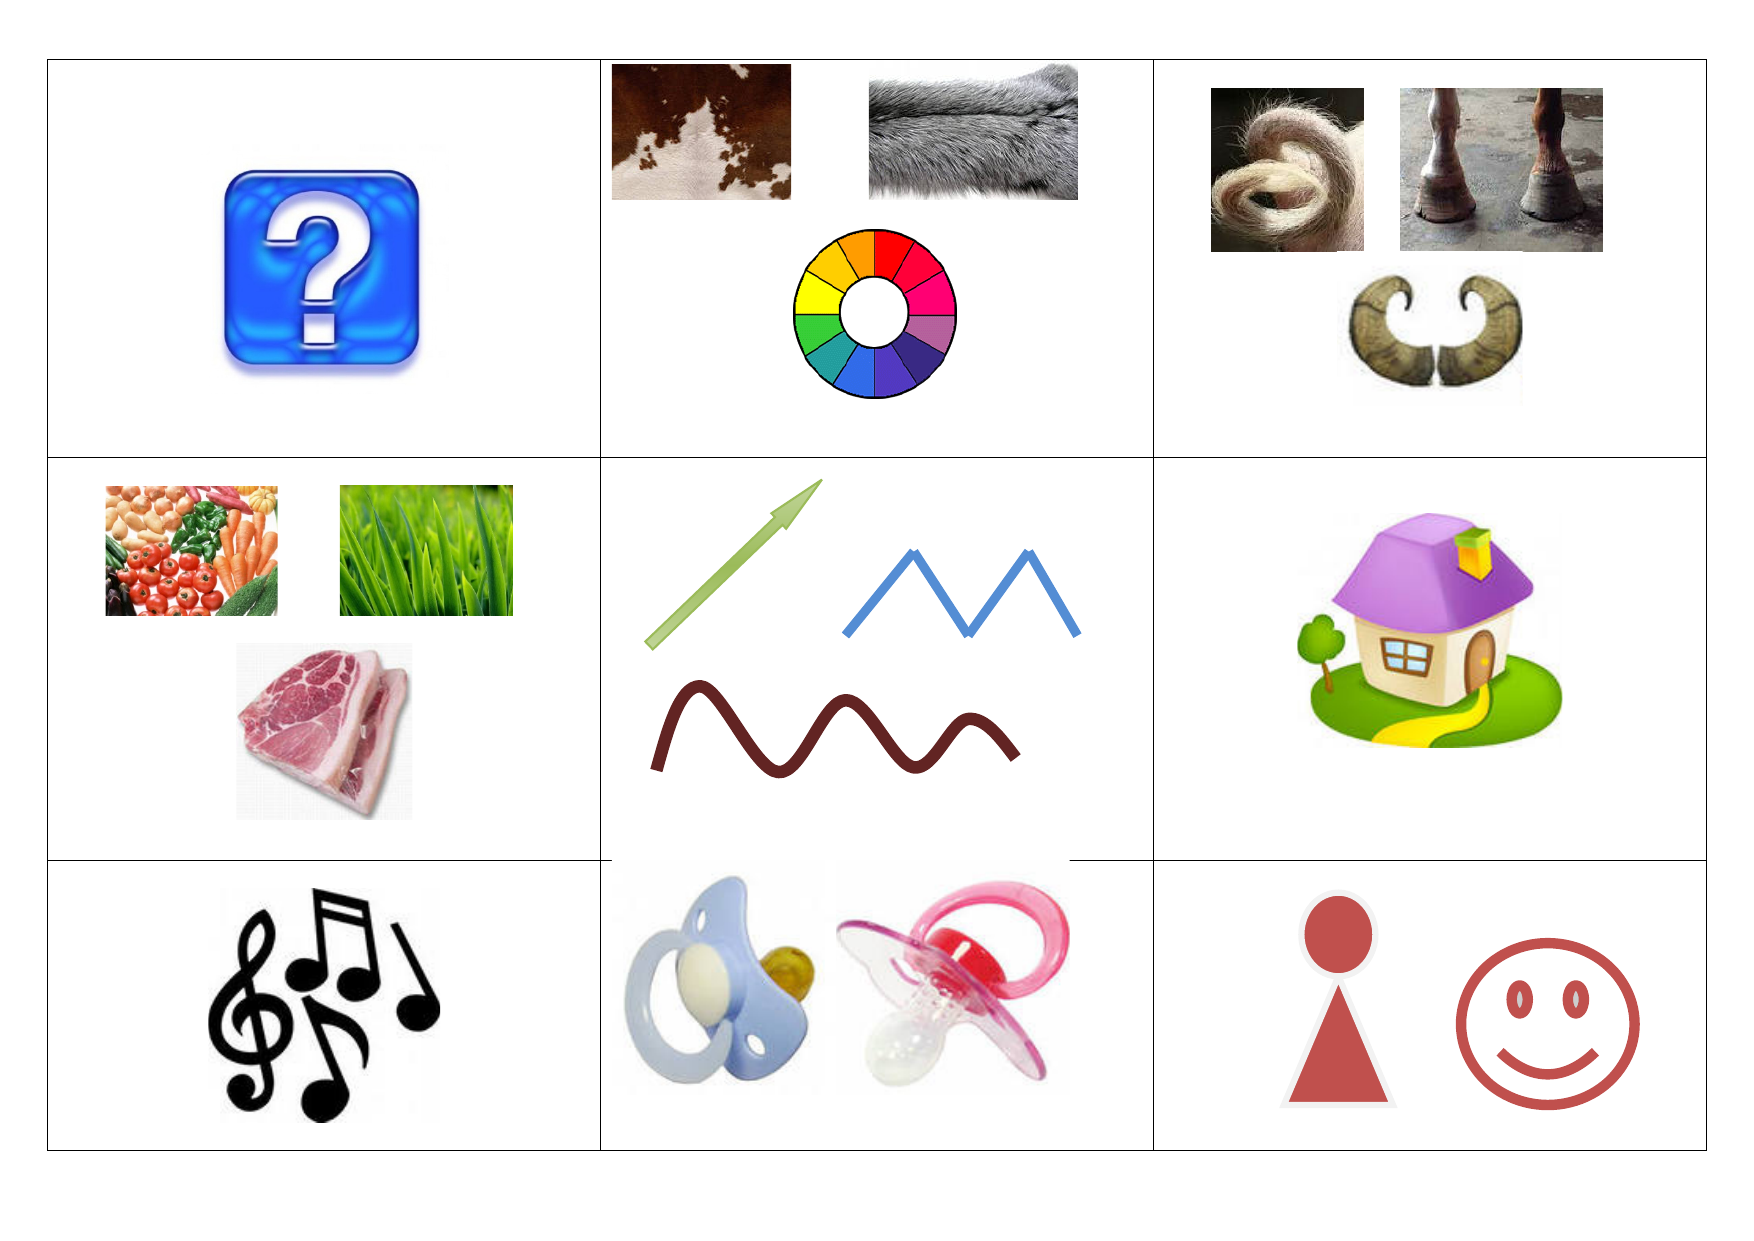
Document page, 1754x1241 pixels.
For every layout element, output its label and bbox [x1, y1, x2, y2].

picture [236, 643, 413, 820]
picture [868, 60, 1078, 200]
table_cell [48, 458, 600, 859]
picture [611, 64, 792, 200]
picture [339, 485, 513, 616]
table_cell [601, 861, 1153, 1150]
picture [105, 486, 278, 616]
picture [1211, 88, 1603, 406]
picture [611, 860, 1070, 1095]
table_cell [1154, 458, 1706, 859]
table_header [48, 60, 600, 457]
table_header [601, 60, 1153, 457]
table_header [1154, 60, 1706, 457]
table_cell [1154, 861, 1706, 1150]
table_cell [601, 458, 1153, 859]
picture [1297, 513, 1563, 748]
picture [208, 888, 440, 1123]
picture [199, 144, 449, 394]
picture [791, 227, 963, 401]
table_cell [48, 861, 600, 1150]
